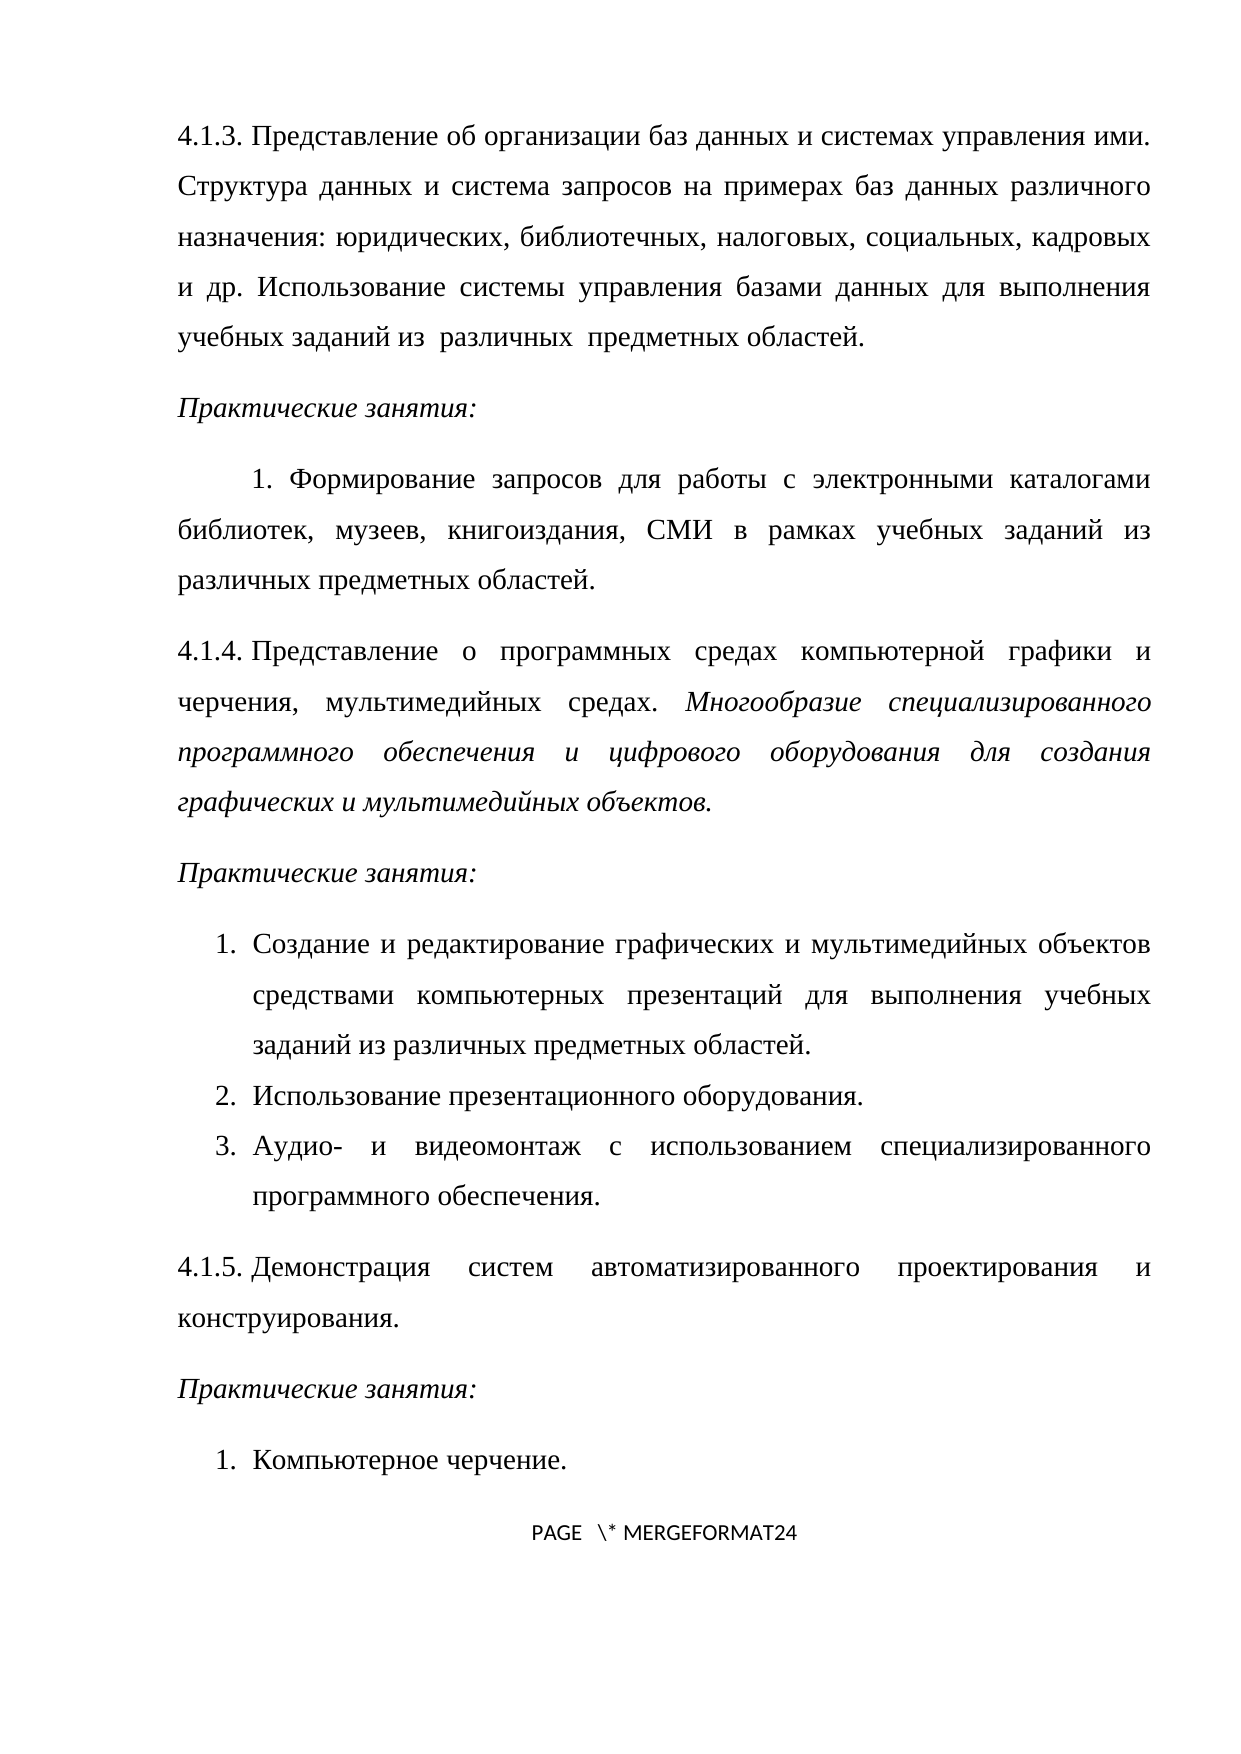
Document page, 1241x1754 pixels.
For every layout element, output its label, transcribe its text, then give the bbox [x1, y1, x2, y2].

list Компьютерное черчение. [215, 1442, 1152, 1476]
text 4.1.3. Представление об организации баз данных и системах управления ими. Структура данных и система запросов на примерах баз данных различного назначения: юридических, библиотечных, налоговых, социальных, кадровых и др. Использование системы управления базами данных для выполнения учебных заданий из различных предметных областей. [177, 118, 1152, 353]
text 1. Формирование запросов для работы с электронными каталогами библиотек, музеев, книгоиздания, СМИ в рамках учебных заданий из различных предметных областей. [177, 462, 1152, 596]
text Практические занятия: [177, 391, 1152, 424]
list Использование презентационного оборудования. [215, 1078, 1152, 1111]
list Создание и редактирование графических и мультимедийных объектов средствами компьютерных презентаций для выполнения учебных заданий из различных предметных областей. [215, 927, 1152, 1061]
text Практические занятия: [177, 1371, 1152, 1404]
list Аудио- и видеомонтаж с использованием специализированного программного обеспечения. [215, 1128, 1152, 1212]
text Практические занятия: [177, 856, 1152, 889]
text 4.1.4. Представление о программных средах компьютерной графики и черчения, мультимедийных средах. Многообразие специализированного программного обеспечения и цифрового оборудования для создания графических и мультимедийных объектов. [177, 633, 1152, 818]
text 4.1.5. Демонстрация систем автоматизированного проектирования и конструирования. [177, 1249, 1152, 1333]
